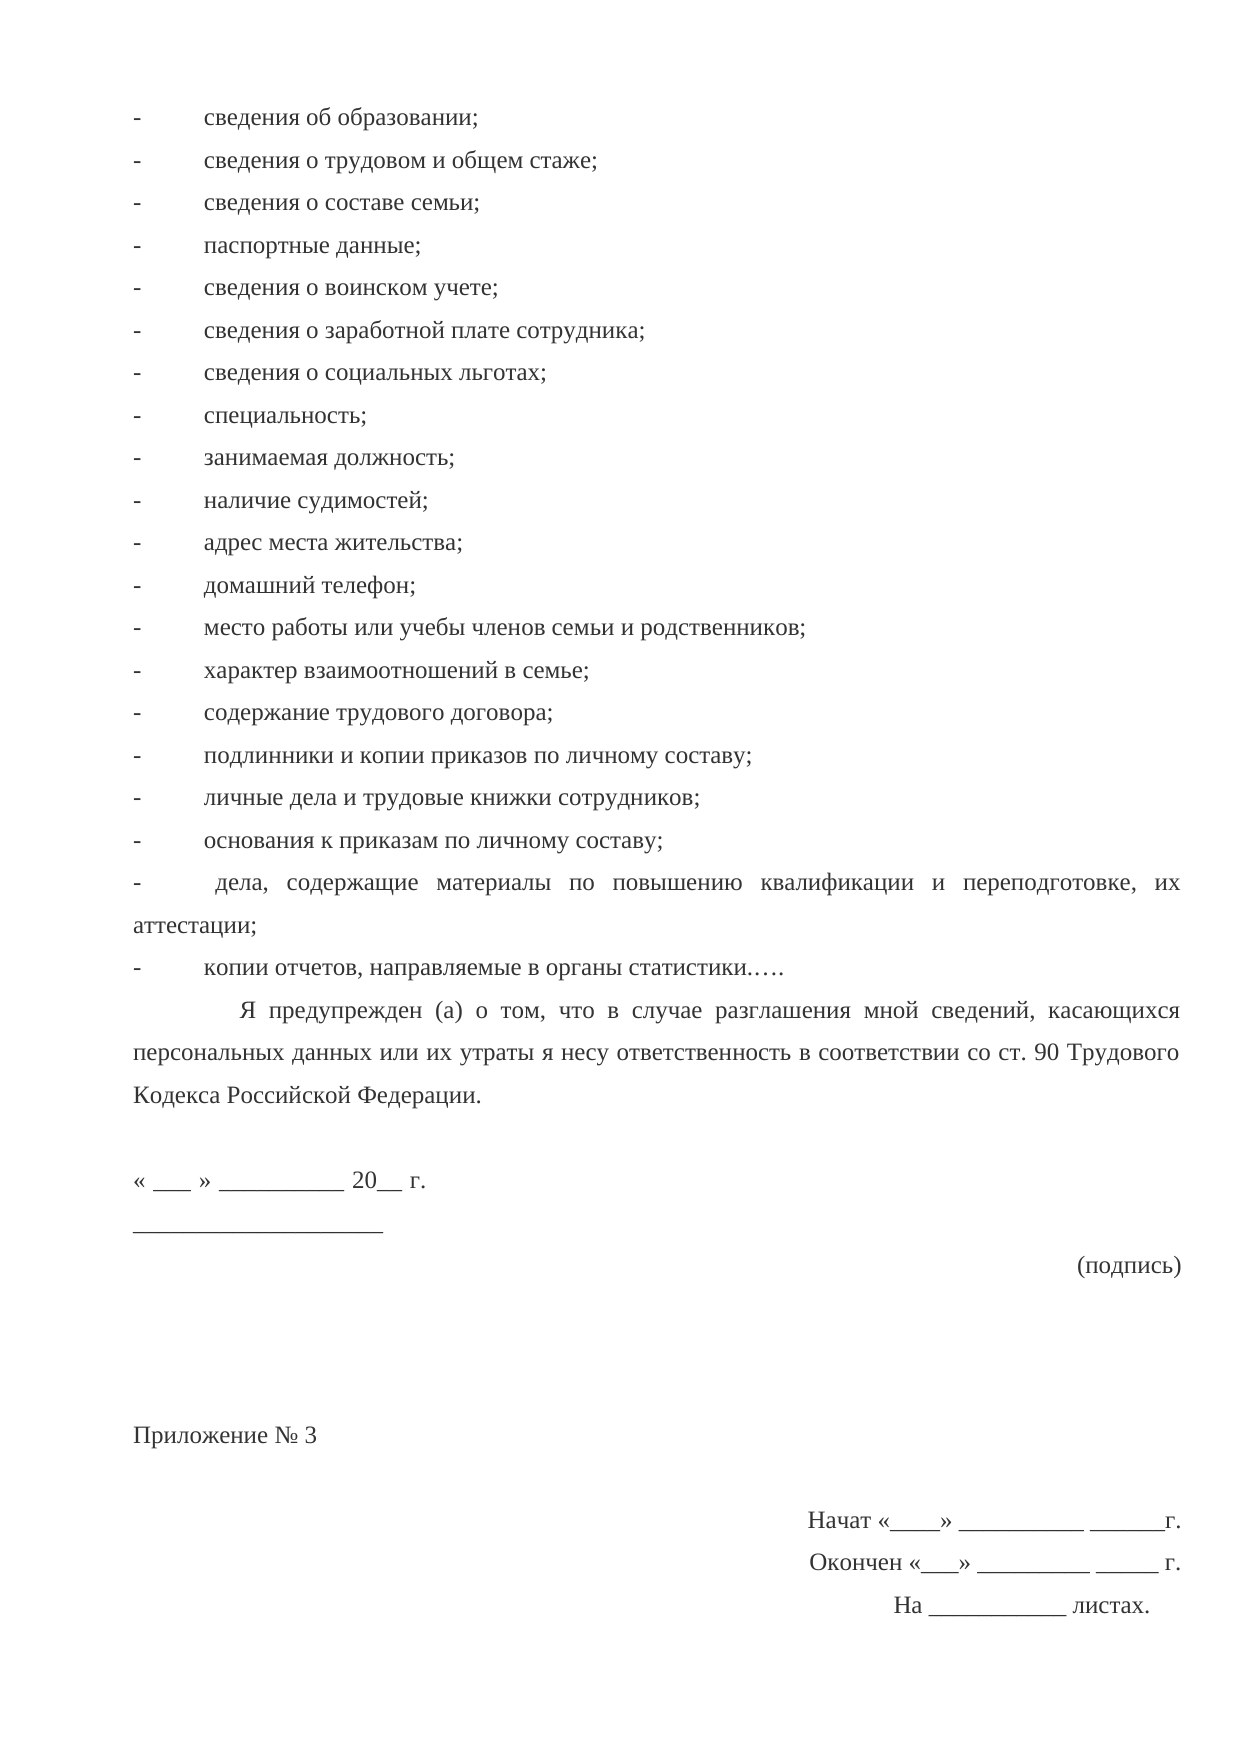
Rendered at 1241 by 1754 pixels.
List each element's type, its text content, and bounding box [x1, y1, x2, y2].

text (подпись) [133, 1236, 1181, 1279]
text - адрес места жительства; [133, 514, 1181, 556]
text Приложение № 3 [133, 1406, 1181, 1449]
text - основания к приказам по личному составу; [133, 811, 1181, 854]
text - место работы или учебы членов семьи и родственников; [133, 599, 1181, 641]
text - сведения о социальных льготах; [133, 344, 1181, 386]
text Окончен «___» _________ _____ г. [133, 1534, 1181, 1576]
text - сведения о трудовом и общем стаже; [133, 131, 1181, 174]
text - специальность; [133, 386, 1181, 429]
text На ___________ листах. [133, 1576, 1181, 1619]
text - паспортные данные; [133, 216, 1181, 259]
text - подлинники и копии приказов по личному составу; [133, 726, 1181, 769]
text - сведения о заработной плате сотрудника; [133, 301, 1181, 344]
text - сведения о составе семьи; [133, 174, 1181, 216]
text Я предупрежден (а) о том, что в случае разглашения мной сведений, касающихся персональных данных или их утраты я несу ответственность в соответствии со ст. 90 Трудового Кодекса Российской Федерации. [133, 981, 1181, 1109]
text - содержание трудового договора; [133, 684, 1181, 726]
text - личные дела и трудовые книжки сотрудников; [133, 769, 1181, 811]
text - сведения об образовании; [133, 89, 1181, 131]
text - дела, содержащие материалы по повышению квалификации и переподготовке, их аттестации; [133, 854, 1181, 939]
text - домашний телефон; [133, 556, 1181, 599]
text « ___ » __________ 20__ г. ____________________ [133, 1151, 1181, 1236]
text - наличие судимостей; [133, 471, 1181, 514]
text - занимаемая должность; [133, 429, 1181, 471]
text - характер взаимоотношений в семье; [133, 641, 1181, 684]
text - сведения о воинском учете; [133, 259, 1181, 301]
text Начат «____» __________ ______г. [133, 1491, 1181, 1534]
text - копии отчетов, направляемые в органы статистики.…. [133, 939, 1181, 981]
